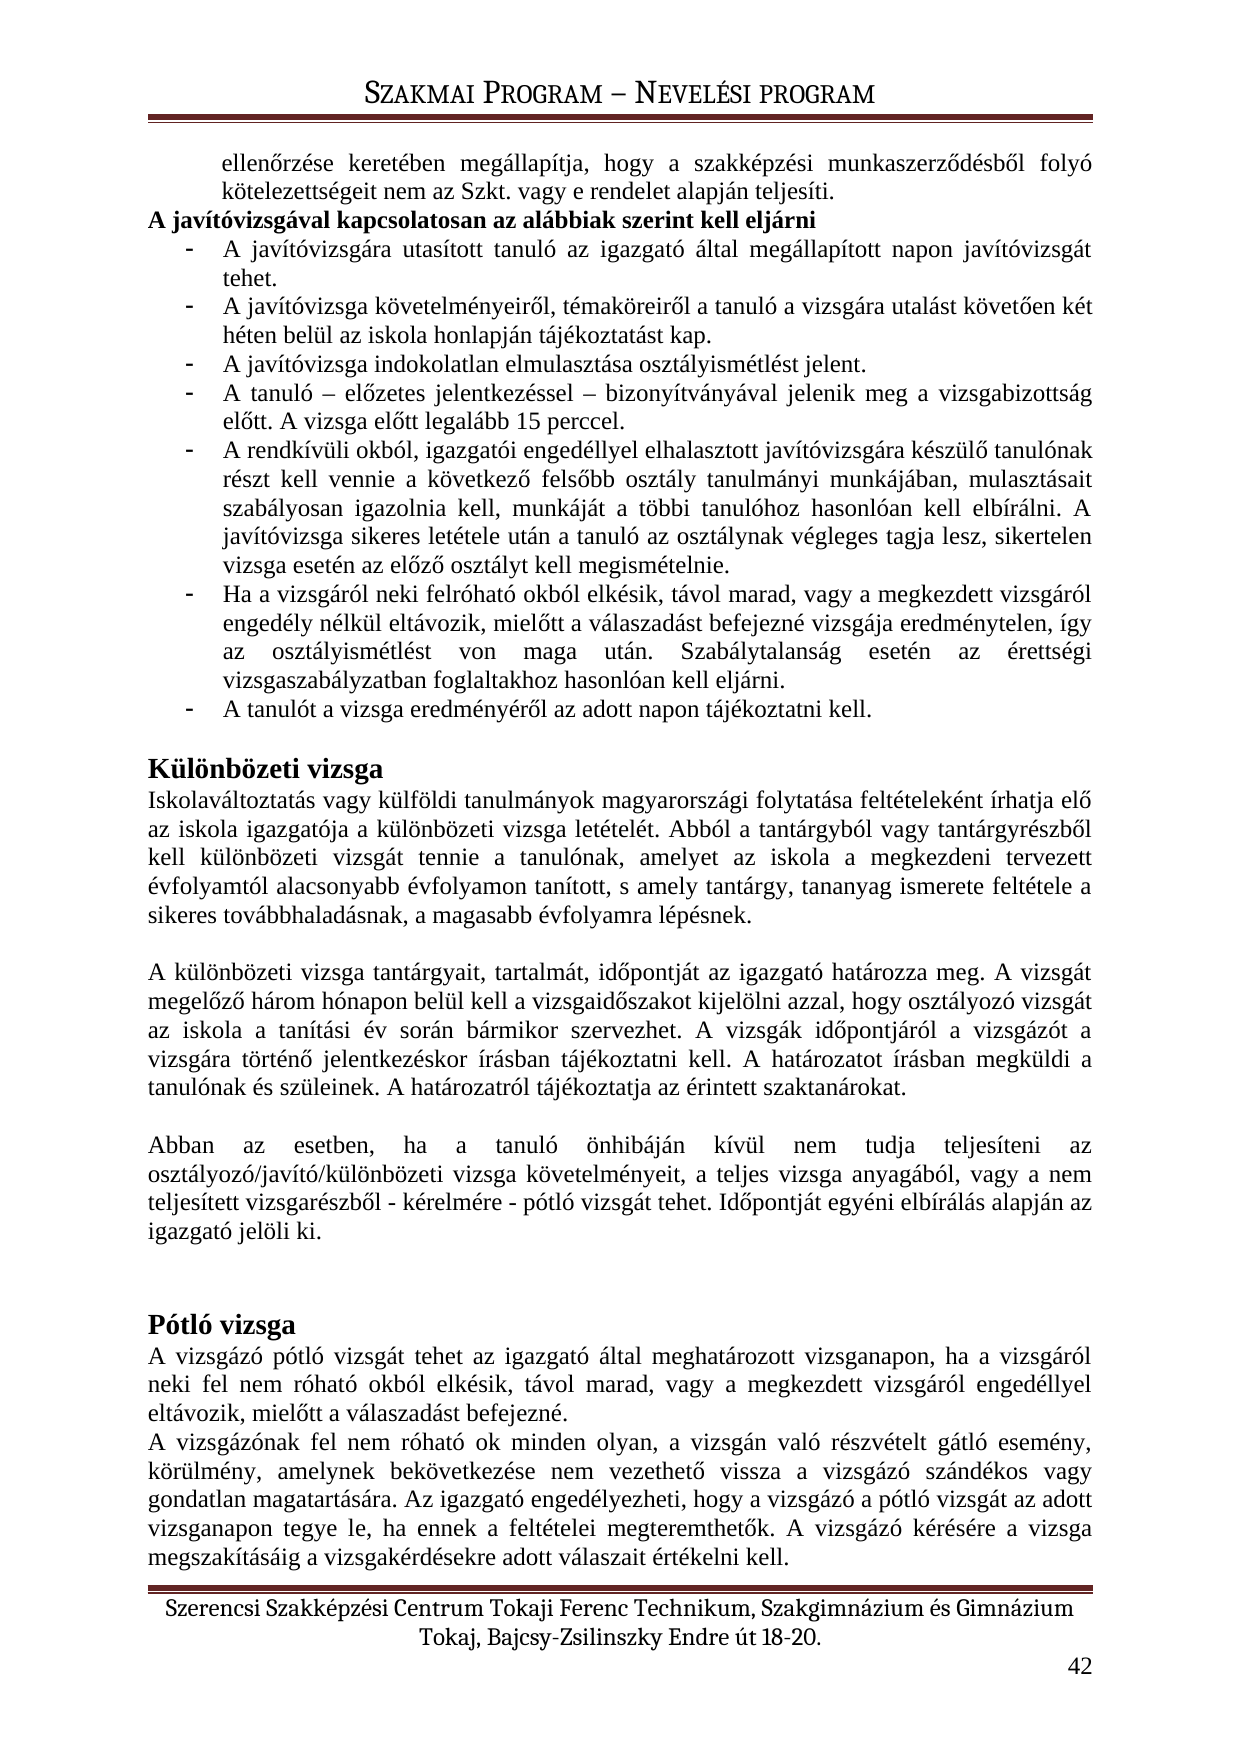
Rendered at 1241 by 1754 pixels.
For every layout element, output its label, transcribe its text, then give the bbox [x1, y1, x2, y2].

list A rendkívüli okból, igazgatói engedéllyel elhalasztott javítóvizsgára készülő tanulónak részt kell vennie a következő felsőbb osztály tanulmányi munkájában, mulasztásait szabályosan igazolnia kell, munkáját a többi tanulóhoz hasonlóan kell elbírálni. A javítóvizsga sikeres letétele után a tanuló az osztálynak végleges tagja lesz, sikertelen vizsga esetén az előző osztályt kell megismételnie. [185, 435, 1093, 579]
text Abban az esetben, ha a tanuló önhibáján kívül nem tudja teljesíteni az osztályozó/javító/különbözeti vizsga követelményeit, a teljes vizsga anyagából, vagy a nem teljesített vizsgarészből - kérelmére - pótló vizsgát tehet. Időpontját egyéni elbírálás alapján az igazgató jelöli ki. [148, 1130, 1093, 1245]
text A vizsgázó pótló vizsgát tehet az igazgató által meghatározott vizsganapon, ha a vizsgáról neki fel nem róható okból elkésik, távol marad, vagy a megkezdett vizsgáról engedéllyel eltávozik, mielőtt a válaszadást befejezné. [148, 1341, 1093, 1427]
text Pótló vizsga [148, 1307, 1093, 1341]
list A javítóvizsgára utasított tanuló az igazgató által megállapított napon javítóvizsgát tehet. [185, 234, 1093, 291]
list A javítóvizsga követelményeiről, témaköreiről a tanuló a vizsgára utalást követően két héten belül az iskola honlapján tájékoztatást kap. [185, 291, 1093, 349]
text A különbözeti vizsga tantárgyait, tartalmát, időpontját az igazgató határozza meg. A vizsgát megelőző három hónapon belül kell a vizsgaidőszakot kijelölni azzal, hogy osztályozó vizsgát az iskola a tanítási év során bármikor szervezhet. A vizsgák időpontjáról a vizsgázót a vizsgára történő jelentkezéskor írásban tájékoztatni kell. A határozatot írásban megküldi a tanulónak és szüleinek. A határozatról tájékoztatja az érintett szaktanárokat. [148, 957, 1093, 1101]
list A tanuló – előzetes jelentkezéssel – bizonyítványával jelenik meg a vizsgabizottság előtt. A vizsga előtt legalább 15 perccel. [185, 378, 1093, 435]
list A javítóvizsga indokolatlan elmulasztása osztályismétlést jelent. [185, 349, 1093, 378]
text Különbözeti vizsga [148, 751, 1093, 785]
list A tanulót a vizsga eredményéről az adott napon tájékoztatni kell. [185, 694, 1093, 723]
text A vizsgázónak fel nem róható ok minden olyan, a vizsgán való részvételt gátló esemény, körülmény, amelynek bekövetkezése nem vezethető vissza a vizsgázó szándékos vagy gondatlan magatartására. Az igazgató engedélyezheti, hogy a vizsgázó a pótló vizsgát az adott vizsganapon tegye le, ha ennek a feltételei megteremthetők. A vizsgázó kérésére a vizsga megszakításáig a vizsgakérdésekre adott válaszait értékelni kell. [148, 1427, 1093, 1571]
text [221, 148, 1093, 205]
list Ha a vizsgáról neki felróható okból elkésik, távol marad, vagy a megkezdett vizsgáról engedély nélkül eltávozik, mielőtt a válaszadást befejezné vizsgája eredménytelen, így az osztályismétlést von maga után. Szabálytalanság esetén az érettségi vizsgaszabályzatban foglaltakhoz hasonlóan kell eljárni. [185, 579, 1093, 694]
text A javítóvizsgával kapcsolatosan az alábbiak szerint kell eljárni [148, 205, 1093, 234]
text Iskolaváltoztatás vagy külföldi tanulmányok magyarországi folytatása feltételeként írhatja elő az iskola igazgatója a különbözeti vizsga letételét. Abból a tantárgyból vagy tantárgyrészből kell különbözeti vizsgát tennie a tanulónak, amelyet az iskola a megkezdeni tervezett évfolyamtól alacsonyabb évfolyamon tanított, s amely tantárgy, tananyag ismerete feltétele a sikeres továbbhaladásnak, a magasabb évfolyamra lépésnek. [148, 785, 1093, 929]
